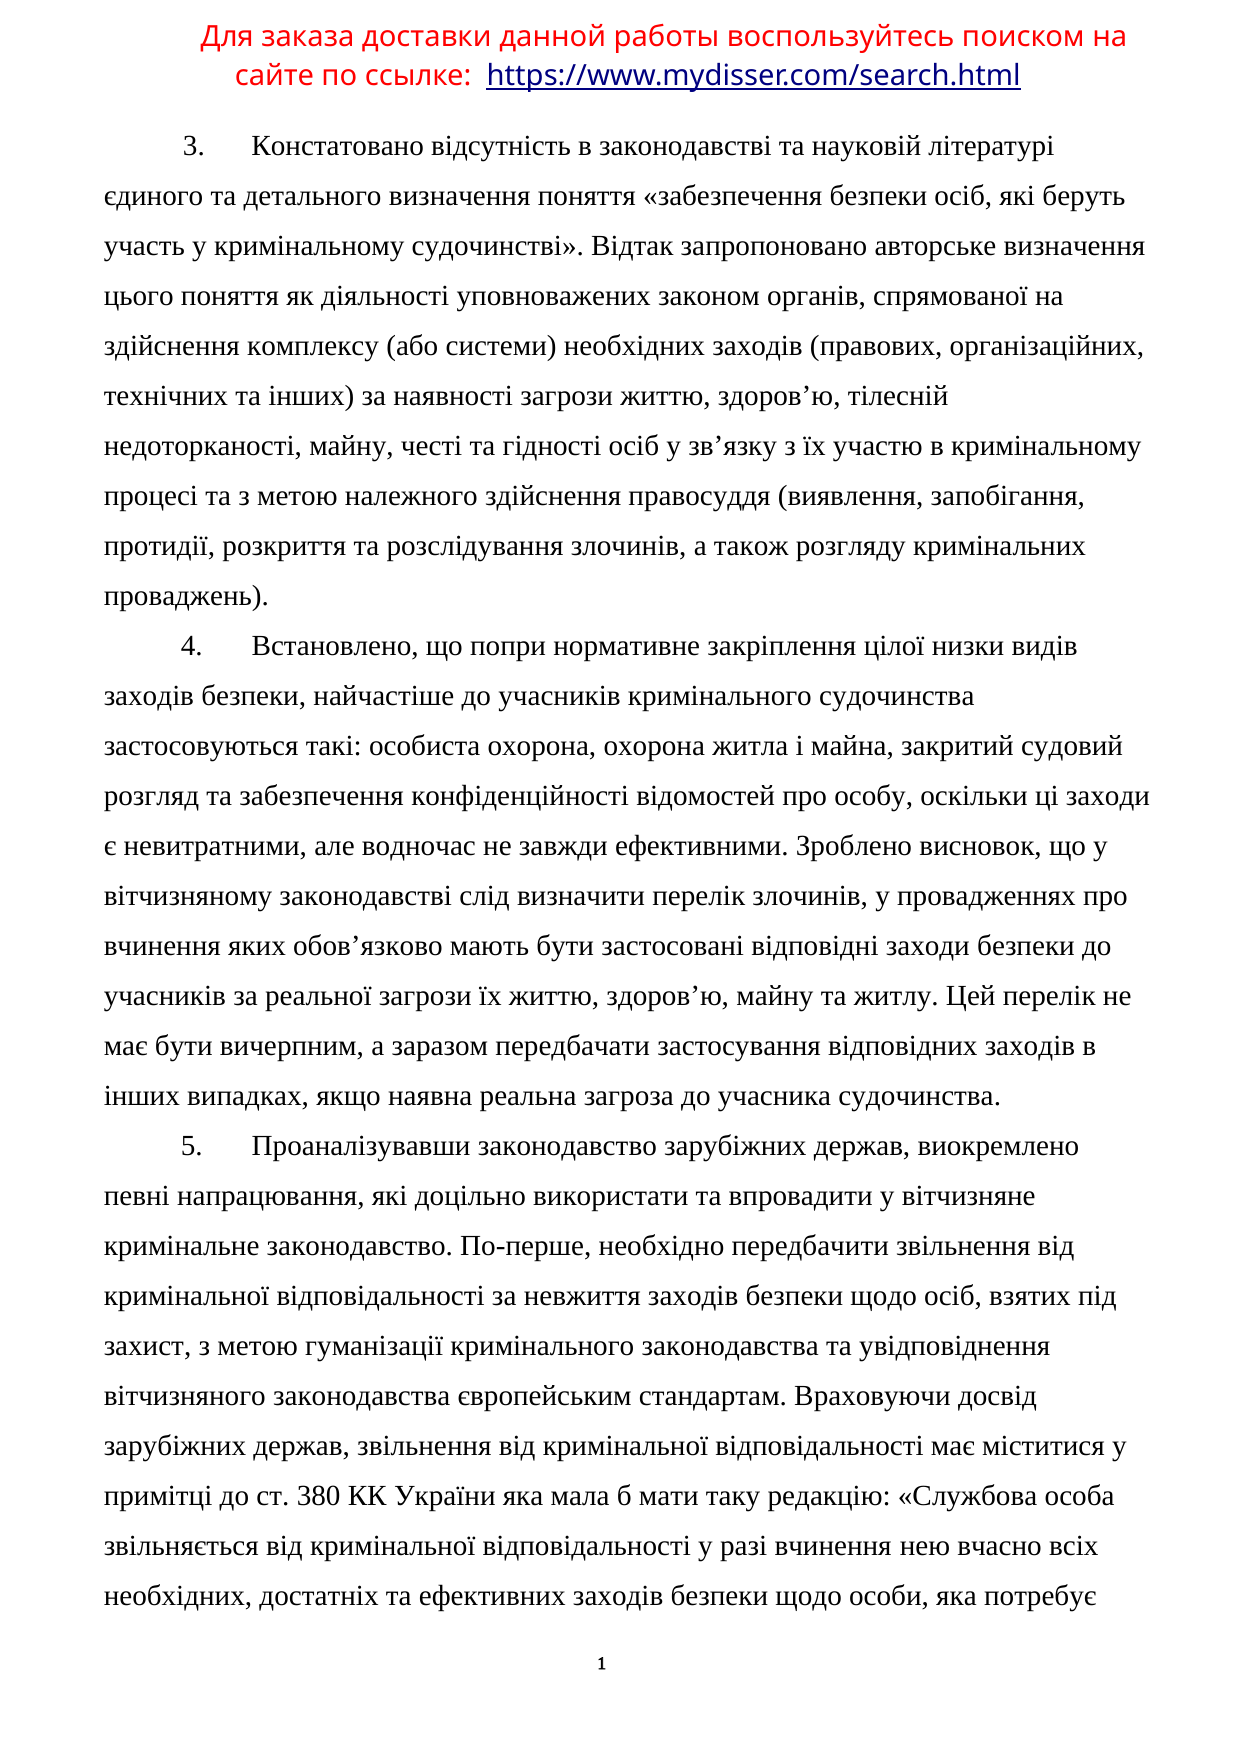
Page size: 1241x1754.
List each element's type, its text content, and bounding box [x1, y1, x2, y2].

list Встановлено, що попри нормативне закріплення цілої низки видів заходів безпеки, найчастіше до учасників кримінального судочинства застосовуються такі: особиста охорона, охорона житла і майна, закритий судовий розгляд та забезпечення конфіденційності відомостей про особу, оскільки ці заходи є невитратними, але водночас не завжди ефективними. Зроблено висновок, що у вітчизняному законодавстві слід визначити перелік злочинів, у провадженнях про вчинення яких обов’язково мають бути застосовані відповідні заходи безпеки до учасників за реальної загрози їх життю, здоров’ю, майну та житлу. Цей перелік не має бути вичерпним, а заразом передбачати застосування відповідних заходів в інших випадках, якщо наявна реальна загроза до учасника судочинства. [103, 615, 1152, 1115]
list Констатовано відсутність в законодавстві та науковій літературі єдиного та детального визначення поняття «забезпечення безпеки осіб, які беруть участь у кримінальному судочинстві». Відтак запропоновано авторське визначення цього поняття як діяльності уповноважених законом органів, спрямованої на здійснення комплексу (або системи) необхідних заходів (правових, організаційних, технічних та інших) за наявності загрози життю, здоров’ю, тілесній недоторканості, майну, честі та гідності осіб у зв’язку з їх участю в кримінальному процесі та з метою належного здійснення правосуддя (виявлення, запобігання, протидії, розкриття та розслідування злочинів, а також розгляду кримінальних проваджень). [103, 115, 1152, 615]
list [103, 1115, 1152, 1615]
